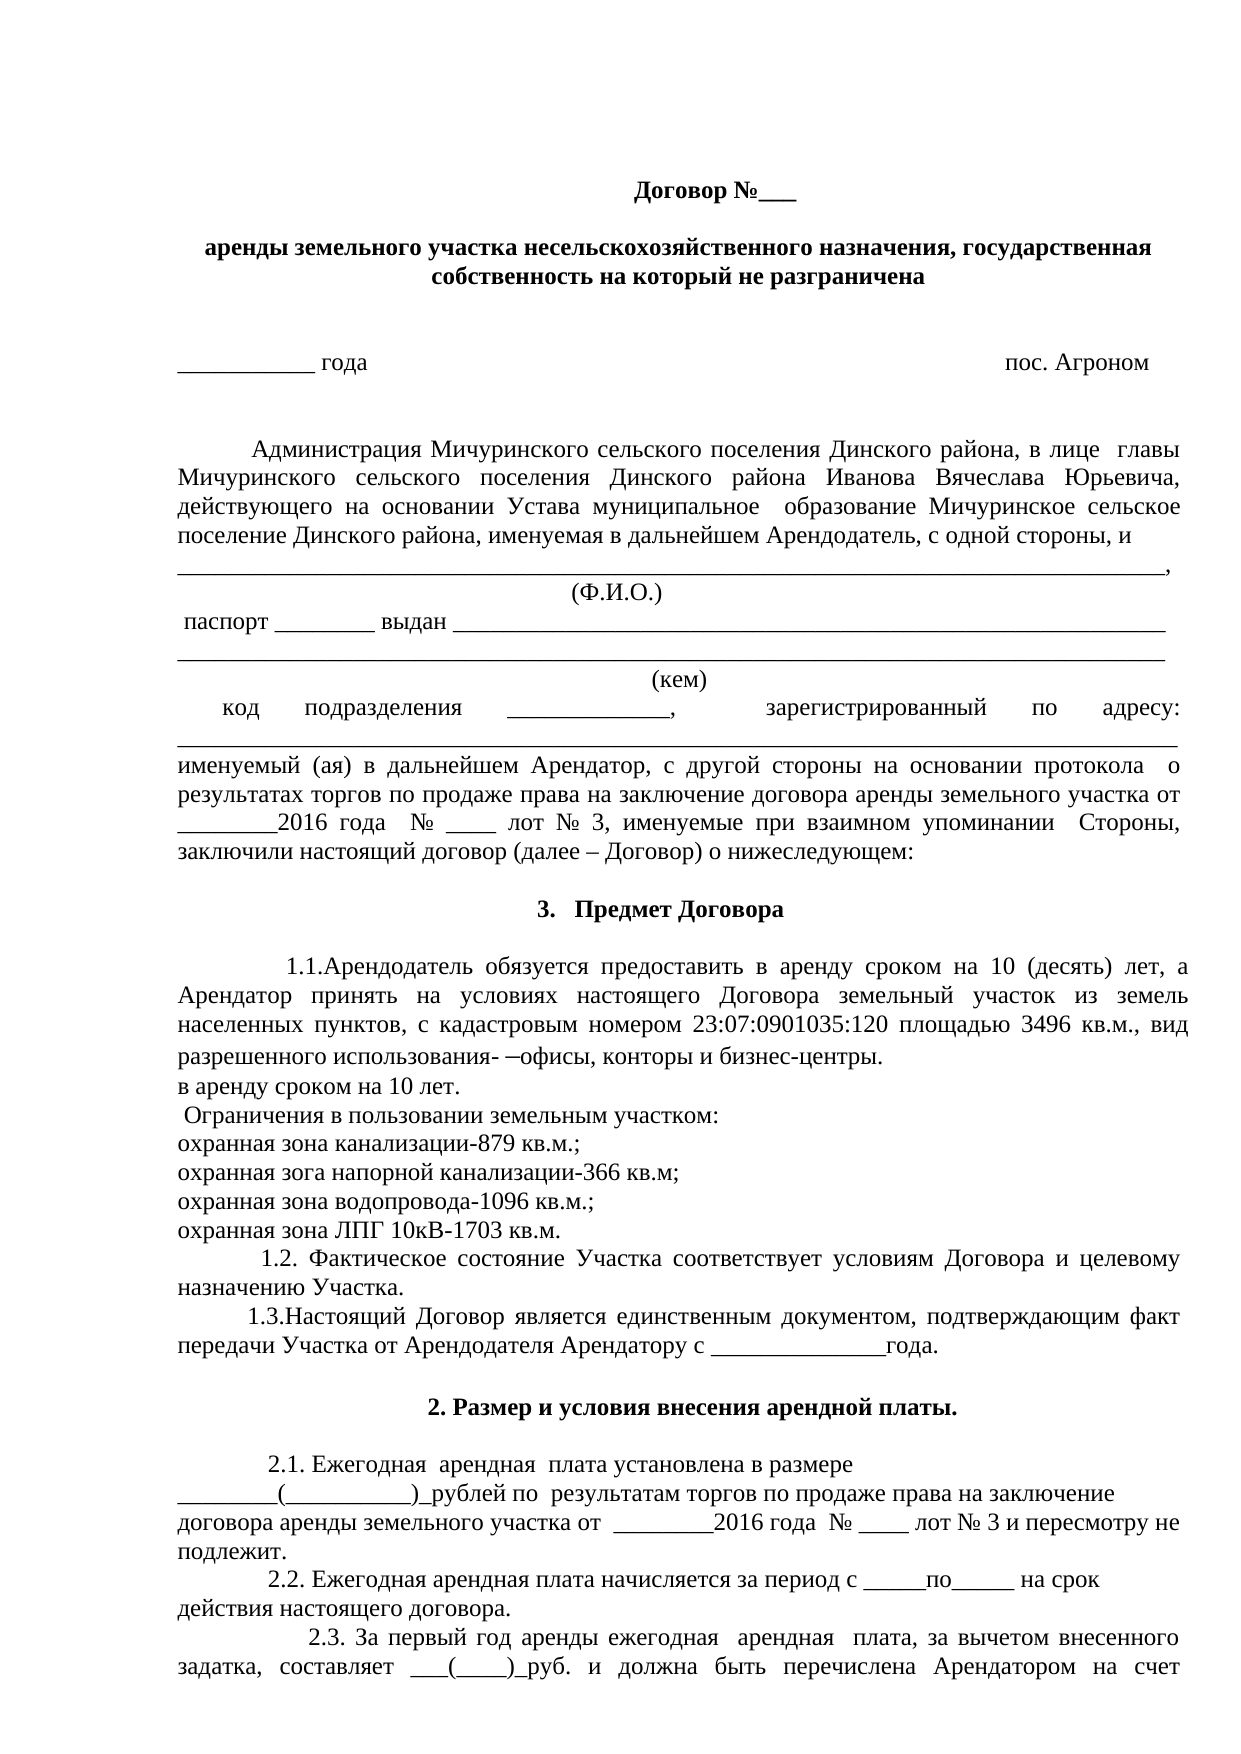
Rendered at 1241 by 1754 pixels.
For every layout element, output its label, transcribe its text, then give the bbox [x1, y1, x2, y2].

text Администрация Мичуринского сельского поселения Динского района, в лице главы Мичуринского сельского поселения Динского района Иванова Вячеслава Юрьевича, действующего на основании Устава муниципальное образование Мичуринское сельское поселение Динского района, именуемая в дальнейшем Арендодатель, с одной стороны, и [177, 434, 1181, 549]
text в аренду сроком на 10 лет. [177, 1071, 1189, 1100]
text аренды земельного участка несельскохозяйственного назначения, государственная собственность на который не разграничена [177, 232, 1179, 290]
text охранная зона ЛПГ 10кВ-1703 кв.м. [177, 1215, 1189, 1243]
text паспорт ________ выдан _________________________________________________________ [177, 606, 1181, 635]
text Ограничения в пользовании земельным участком: [177, 1100, 1189, 1128]
text 1.1.Арендодатель обязуется предоставить в аренду сроком на 10 (десять) лет, а Арендатор принять на условиях настоящего Договора земельный участок из земель населенных пунктов, с кадастровым номером 23:07:0901035:120 площадью 3496 кв.м., вид разрешенного использования- –офисы, конторы и бизнес-центры. [177, 951, 1189, 1071]
text (кем) [177, 664, 1181, 692]
text Договор №___ [177, 175, 1179, 204]
list Предмет Договора [140, 894, 1181, 922]
text охранная зона водопровода-1096 кв.м.; [177, 1186, 1189, 1215]
text ___________ года пос. Агроном [177, 347, 1181, 376]
text 2. Размер и условия внесения арендной платы. [177, 1392, 1181, 1421]
text 2.1. Ежегодная арендная плата установлена в размере ________(__________)_рублей по результатам торгов по продаже права на заключение договора аренды земельного участка от ________2016 года № ____ лот № 3 и пересмотру не подлежит. [177, 1449, 1181, 1564]
text (Ф.И.О.) [177, 577, 1181, 606]
text охранная зона канализации-879 кв.м.; [177, 1128, 1189, 1157]
text _______________________________________________________________________________ [177, 635, 1181, 664]
text 2.2. Ежегодная арендная плата начисляется за период с _____по_____ на срок действия настоящего договора. [177, 1564, 1181, 1622]
text 1.3.Настоящий Договор является единственным документом, подтверждающим факт передачи Участка от Арендодателя Арендатору с ______________года. [177, 1301, 1181, 1358]
text код подразделения _____________, зарегистрированный по адресу: ________________________________________________________________________________ именуемый (ая) в дальнейшем Арендатор, с другой стороны на основании протокола о результатах торгов по продаже права на заключение договора аренды земельного участка от ________2016 года № ____ лот № 3, именуемые при взаимном упоминании Стороны, заключили настоящий договор (далее – Договор) о нижеследующем: [177, 692, 1181, 865]
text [177, 1622, 1181, 1679]
text _______________________________________________________________________________, [177, 549, 1181, 577]
text 1.2. Фактическое состояние Участка соответствует условиям Договора и целевому назначению Участка. [177, 1243, 1181, 1301]
text охранная зога напорной канализации-366 кв.м; [177, 1157, 1189, 1186]
